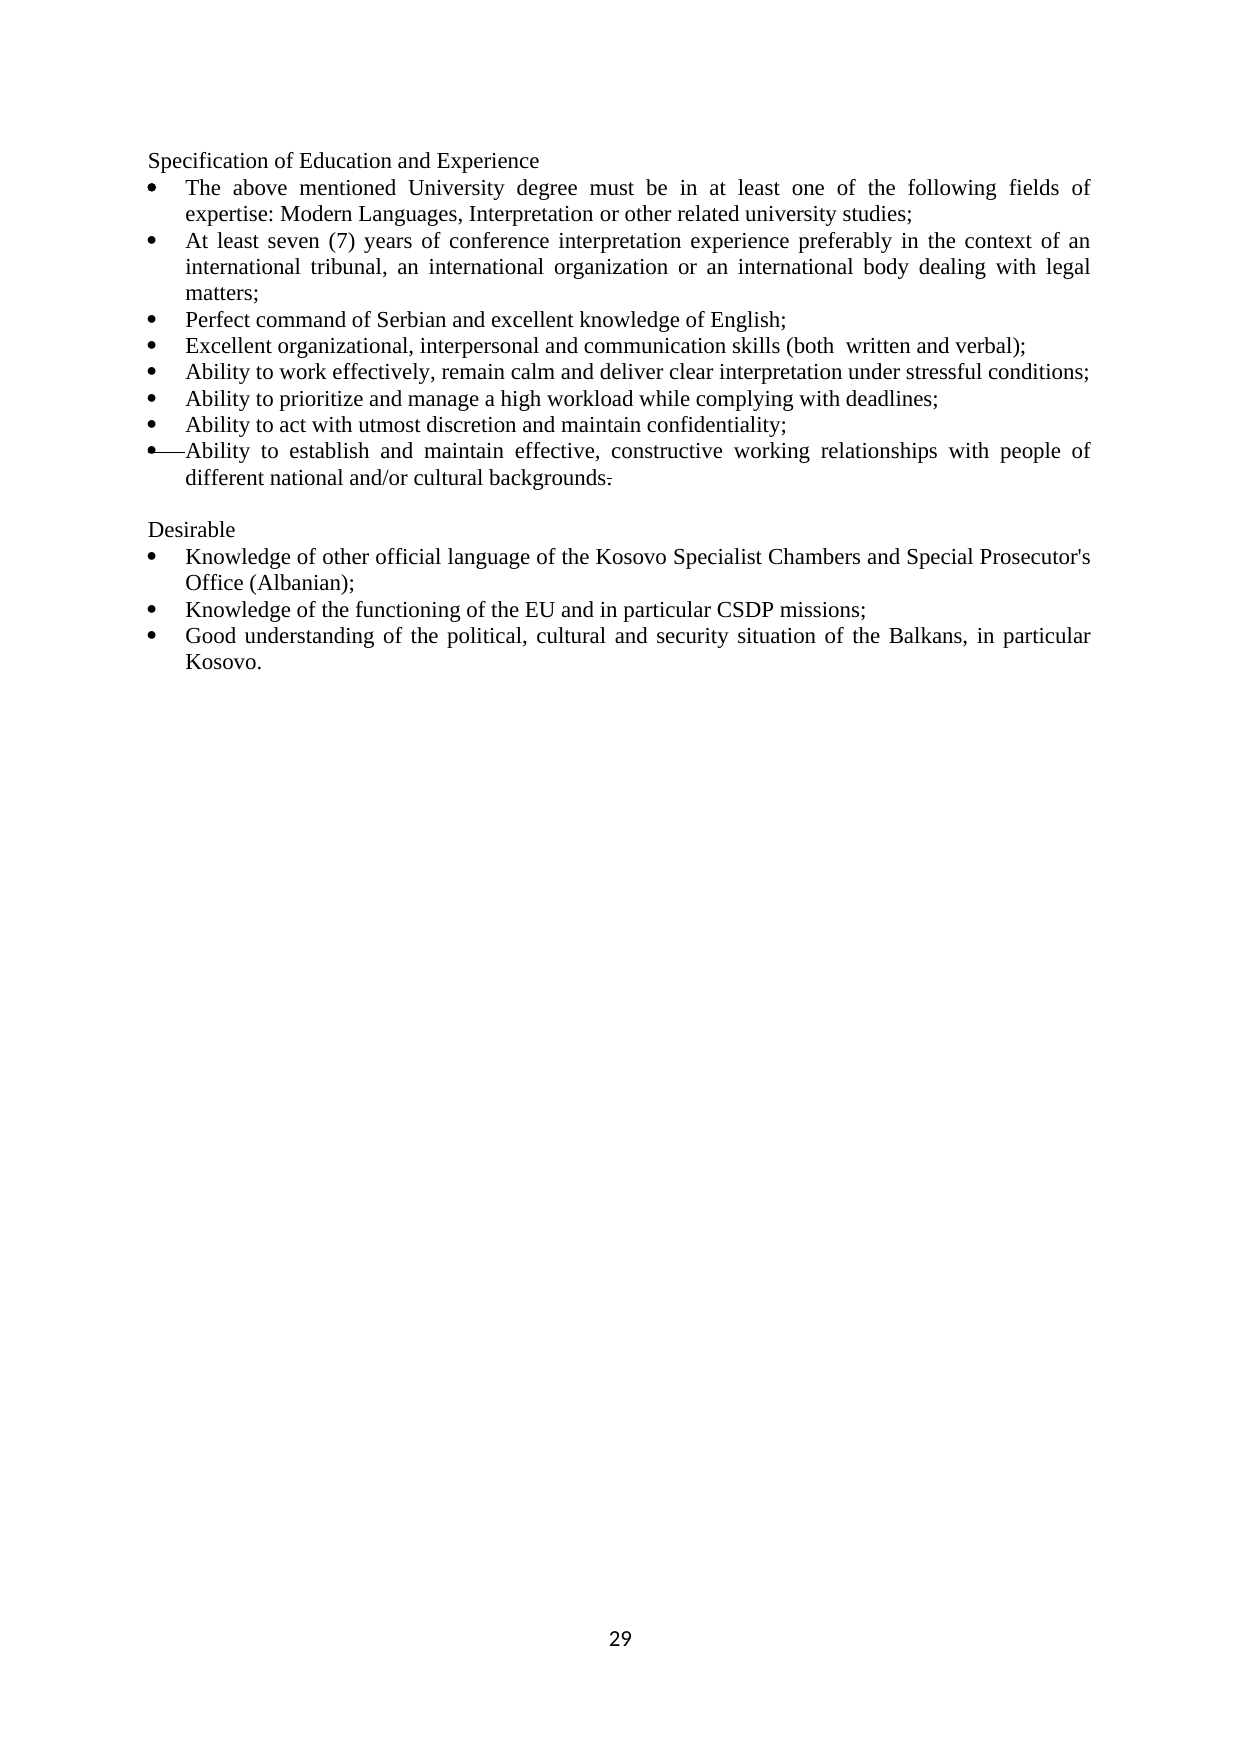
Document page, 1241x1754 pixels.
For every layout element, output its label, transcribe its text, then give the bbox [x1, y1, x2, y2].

list Good understanding of the political, cultural and security situation of the Balkans, in particular Kosovo. [148, 622, 1093, 675]
list Ability to prioritize and manage a high workload while complying with deadlines; [148, 385, 1093, 411]
list At least seven (7) years of conference interpretation experience preferably in the context of an international tribunal, an international organization or an international body dealing with legal matters; [148, 227, 1093, 306]
list The above mentioned University degree must be in at least one of the following fields of expertise: Modern Languages, Interpretation or other related university studies; [148, 174, 1093, 227]
list Excellent organizational, interpersonal and communication skills (both written and verbal); [148, 332, 1093, 358]
text Specification of Education and Experience [148, 148, 1093, 174]
text Desirable [148, 517, 1093, 543]
list Ability to establish and maintain effective, constructive working relationships with people of different national and/or cultural backgrounds. [148, 437, 1093, 490]
list Perfect command of Serbian and excellent knowledge of English; [148, 306, 1093, 332]
list Ability to act with utmost discretion and maintain confidentiality; [148, 411, 1093, 437]
list Ability to work effectively, remain calm and deliver clear interpretation under stressful conditions; [148, 358, 1093, 385]
list Knowledge of other official language of the Kosovo Specialist Chambers and Special Prosecutor's Office (Albanian); [148, 543, 1093, 596]
list Knowledge of the functioning of the EU and in particular CSDP missions; [148, 596, 1093, 622]
